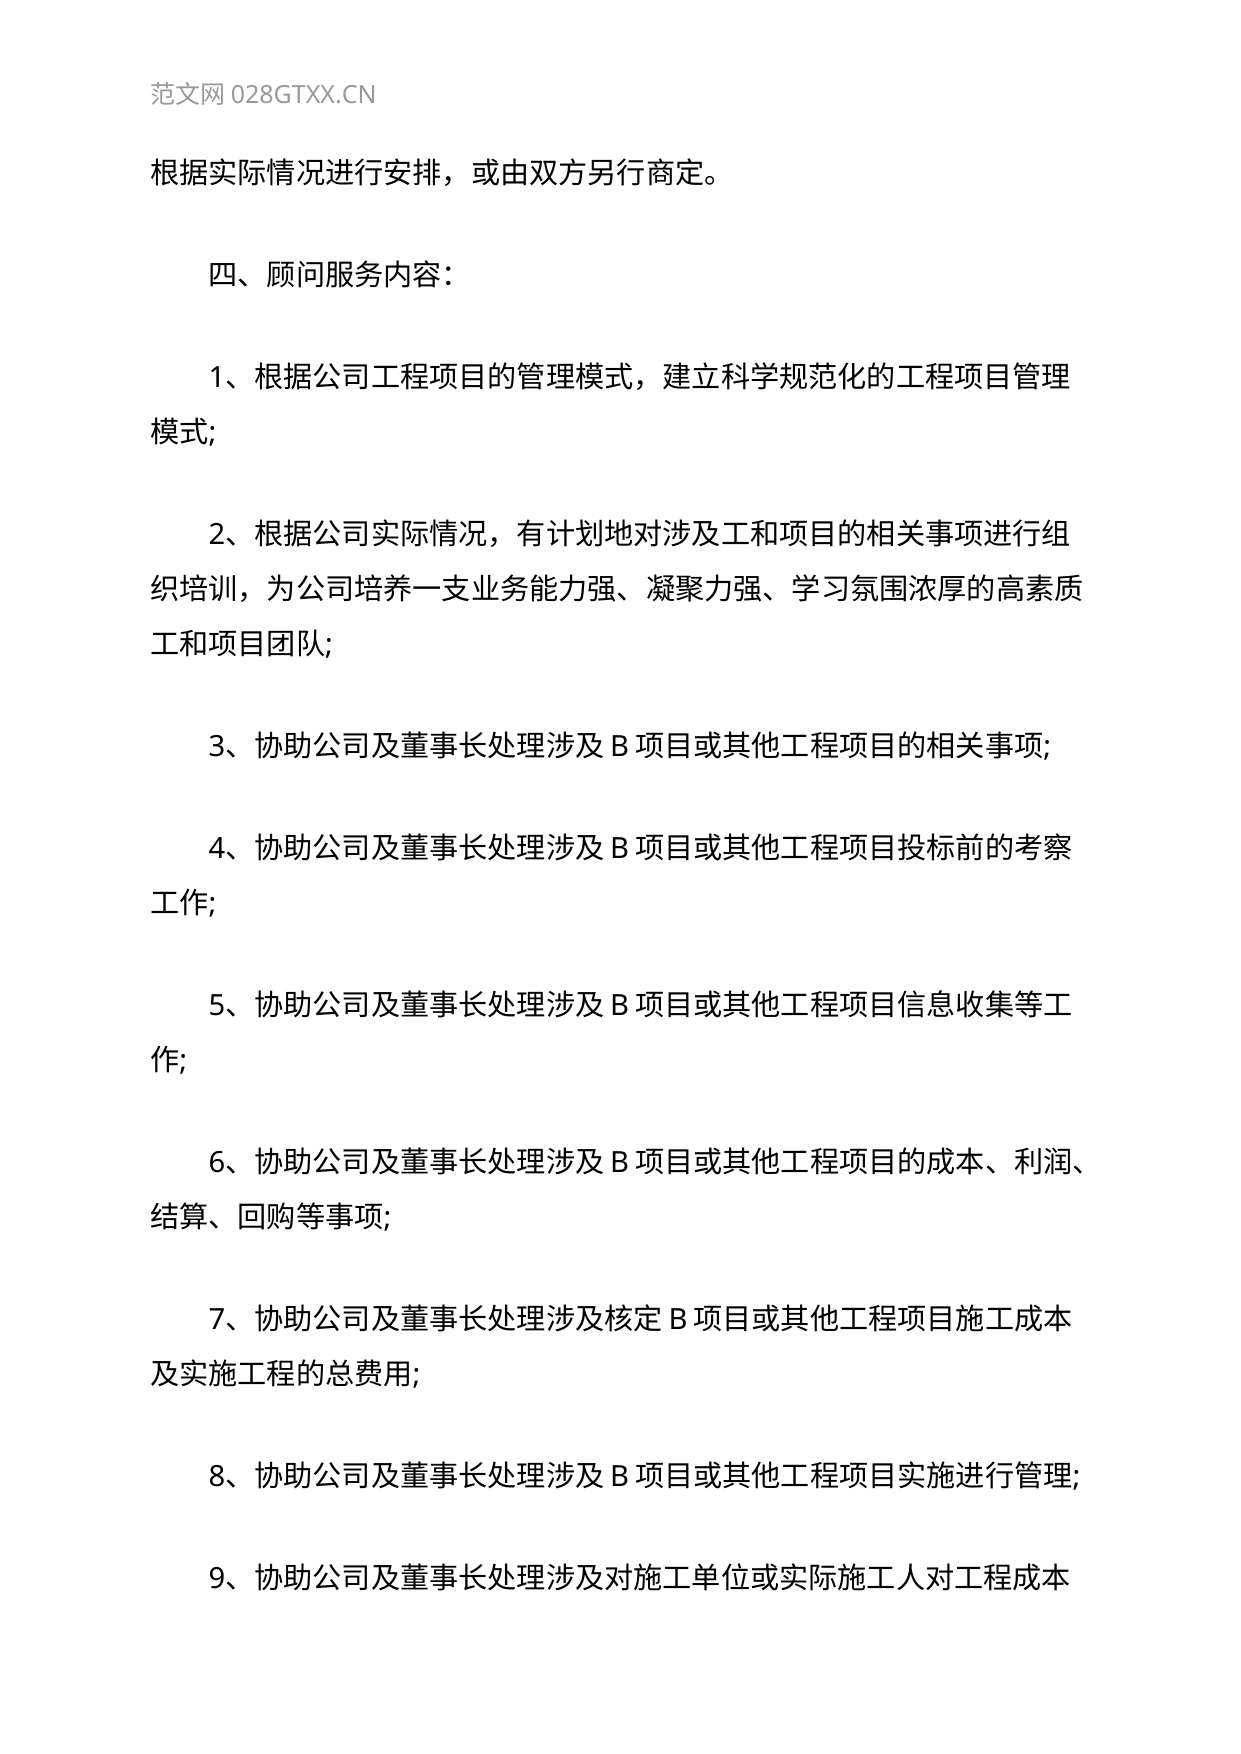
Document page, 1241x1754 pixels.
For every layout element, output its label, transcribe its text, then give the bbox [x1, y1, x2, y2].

text 2、根据公司实际情况，有计划地对涉及工和项目的相关事项进行组织培训，为公司培养一支业务能力强、凝聚力强、学习氛围浓厚的高素质工和项目团队; [150, 511, 1090, 663]
text 5、协助公司及董事长处理涉及B项目或其他工程项目信息收集等工作; [150, 981, 1090, 1079]
text 3、协助公司及董事长处理涉及B项目或其他工程项目的相关事项; [150, 722, 1090, 765]
text 1、根据公司工程项目的管理模式，建立科学规范化的工程项目管理模式; [150, 353, 1090, 451]
text 7、协助公司及董事长处理涉及核定B项目或其他工程项目施工成本及实施工程的总费用; [150, 1295, 1090, 1393]
text 8、协助公司及董事长处理涉及B项目或其他工程项目实施进行管理; [150, 1452, 1090, 1495]
text 四、顾问服务内容： [150, 252, 1090, 294]
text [150, 1554, 1090, 1597]
text 6、协助公司及董事长处理涉及B项目或其他工程项目的成本、利润、结算、回购等事项; [150, 1138, 1090, 1236]
text 4、协助公司及董事长处理涉及B项目或其他工程项目投标前的考察工作; [150, 824, 1090, 922]
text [150, 150, 1090, 192]
